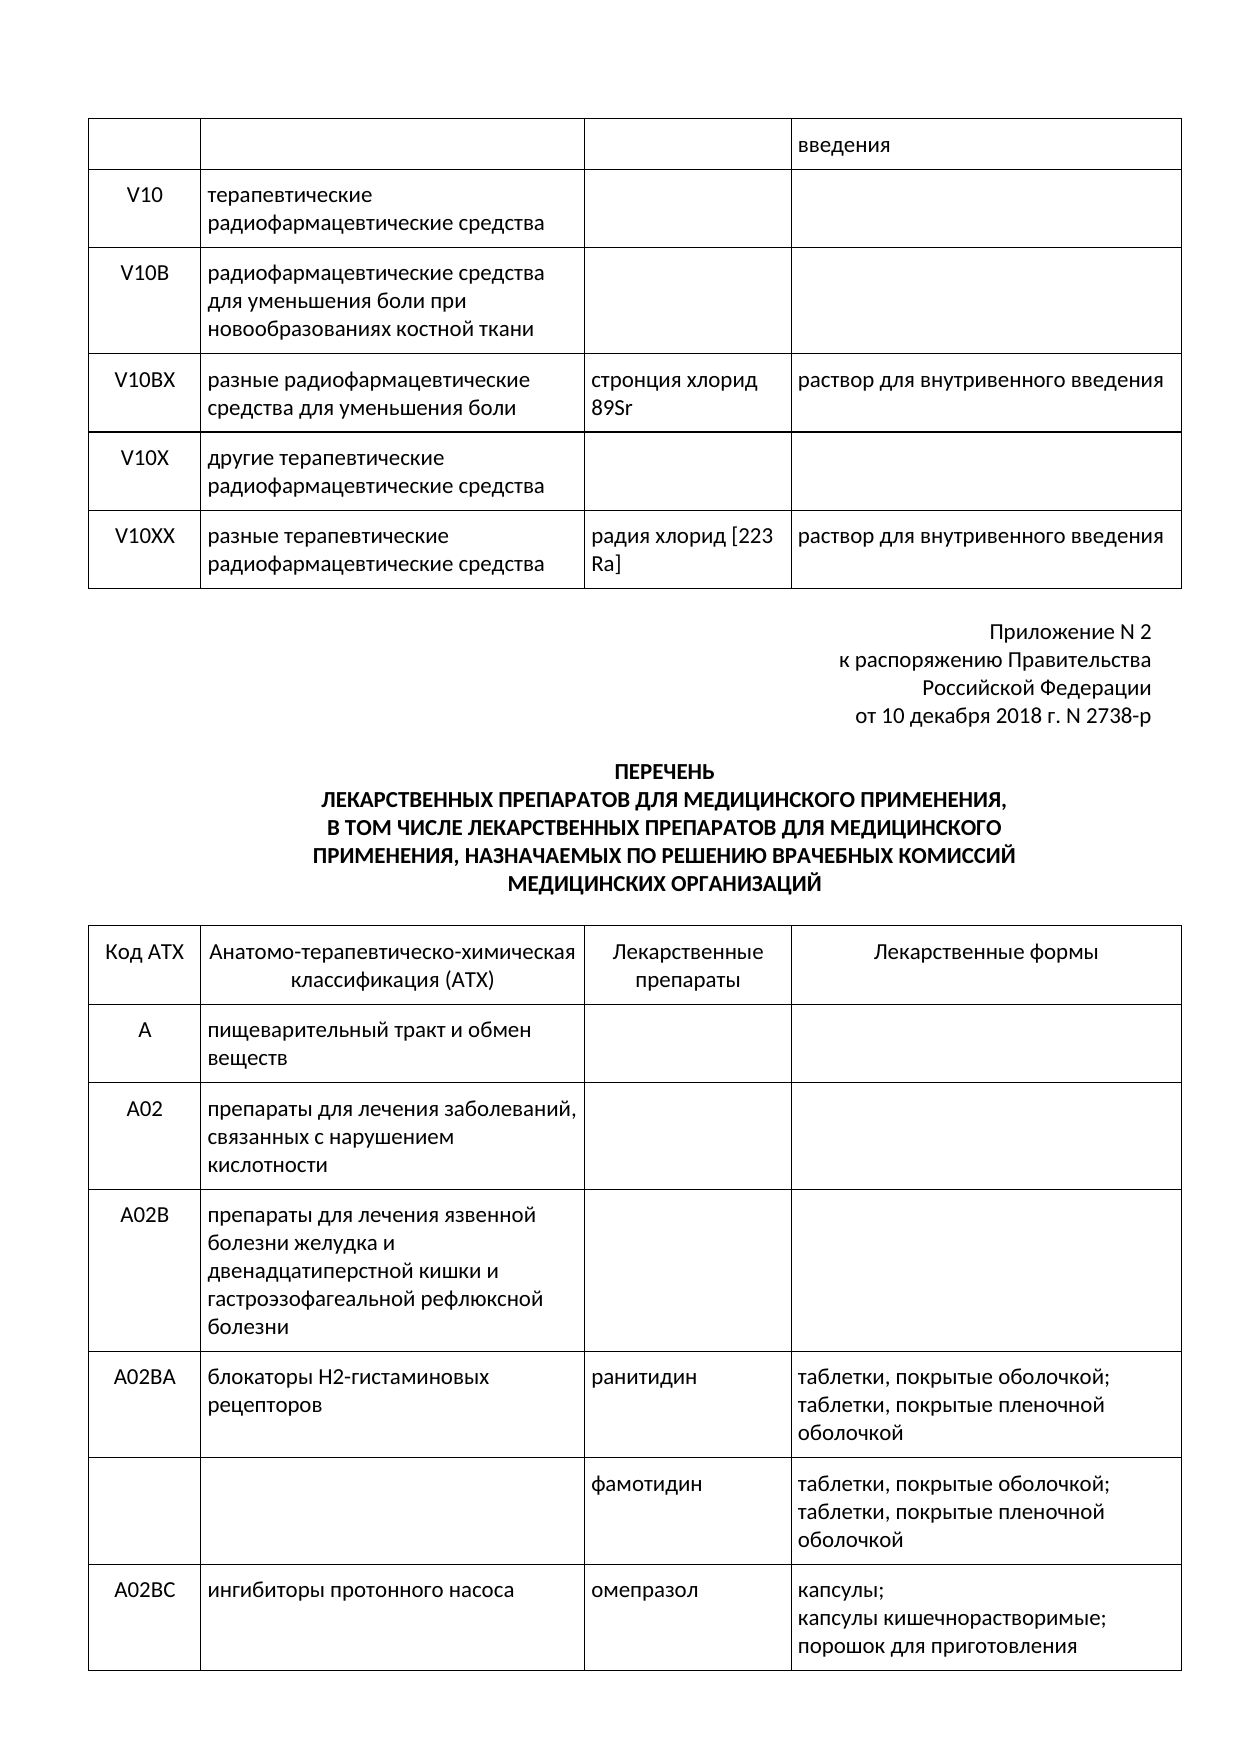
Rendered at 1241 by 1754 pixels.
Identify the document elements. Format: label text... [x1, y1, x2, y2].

title ПЕРЕЧЕНЬ [177, 757, 1152, 785]
title ПРИМЕНЕНИЯ, НАЗНАЧАЕМЫХ ПО РЕШЕНИЮ ВРАЧЕБНЫХ КОМИССИЙ [177, 841, 1152, 869]
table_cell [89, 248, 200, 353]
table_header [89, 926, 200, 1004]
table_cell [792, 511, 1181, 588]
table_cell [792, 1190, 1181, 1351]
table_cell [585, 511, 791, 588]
title В ТОМ ЧИСЛЕ ЛЕКАРСТВЕННЫХ ПРЕПАРАТОВ ДЛЯ МЕДИЦИНСКОГО [177, 813, 1152, 841]
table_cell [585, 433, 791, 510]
text Российской Федерации [177, 673, 1152, 701]
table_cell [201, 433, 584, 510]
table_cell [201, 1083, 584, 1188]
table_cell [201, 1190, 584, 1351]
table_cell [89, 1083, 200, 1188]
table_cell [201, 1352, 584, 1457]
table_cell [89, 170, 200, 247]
text от 10 декабря 2018 г. N 2738-р [177, 701, 1152, 729]
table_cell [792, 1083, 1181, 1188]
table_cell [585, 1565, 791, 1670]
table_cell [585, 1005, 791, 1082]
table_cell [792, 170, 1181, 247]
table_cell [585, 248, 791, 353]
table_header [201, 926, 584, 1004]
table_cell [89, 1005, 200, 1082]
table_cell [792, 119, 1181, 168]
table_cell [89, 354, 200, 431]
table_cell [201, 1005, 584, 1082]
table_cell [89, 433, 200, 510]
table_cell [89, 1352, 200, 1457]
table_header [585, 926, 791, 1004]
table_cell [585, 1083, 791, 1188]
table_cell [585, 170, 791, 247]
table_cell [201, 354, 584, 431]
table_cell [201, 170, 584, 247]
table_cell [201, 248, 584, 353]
text к распоряжению Правительства [177, 645, 1152, 673]
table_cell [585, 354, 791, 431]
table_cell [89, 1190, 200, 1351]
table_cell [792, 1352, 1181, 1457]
title МЕДИЦИНСКИХ ОРГАНИЗАЦИЙ [177, 869, 1152, 897]
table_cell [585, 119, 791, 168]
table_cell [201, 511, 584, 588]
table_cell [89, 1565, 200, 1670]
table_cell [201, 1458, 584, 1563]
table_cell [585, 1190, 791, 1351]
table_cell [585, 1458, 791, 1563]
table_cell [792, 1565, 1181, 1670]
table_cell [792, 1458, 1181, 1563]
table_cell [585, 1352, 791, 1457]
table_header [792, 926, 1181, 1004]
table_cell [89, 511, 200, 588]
text Приложение N 2 [177, 617, 1152, 645]
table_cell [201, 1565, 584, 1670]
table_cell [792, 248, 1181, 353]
title ЛЕКАРСТВЕННЫХ ПРЕПАРАТОВ ДЛЯ МЕДИЦИНСКОГО ПРИМЕНЕНИЯ, [177, 785, 1152, 813]
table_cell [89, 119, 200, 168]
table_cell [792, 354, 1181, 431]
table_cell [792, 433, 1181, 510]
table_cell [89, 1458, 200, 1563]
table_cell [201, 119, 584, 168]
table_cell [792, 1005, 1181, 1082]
